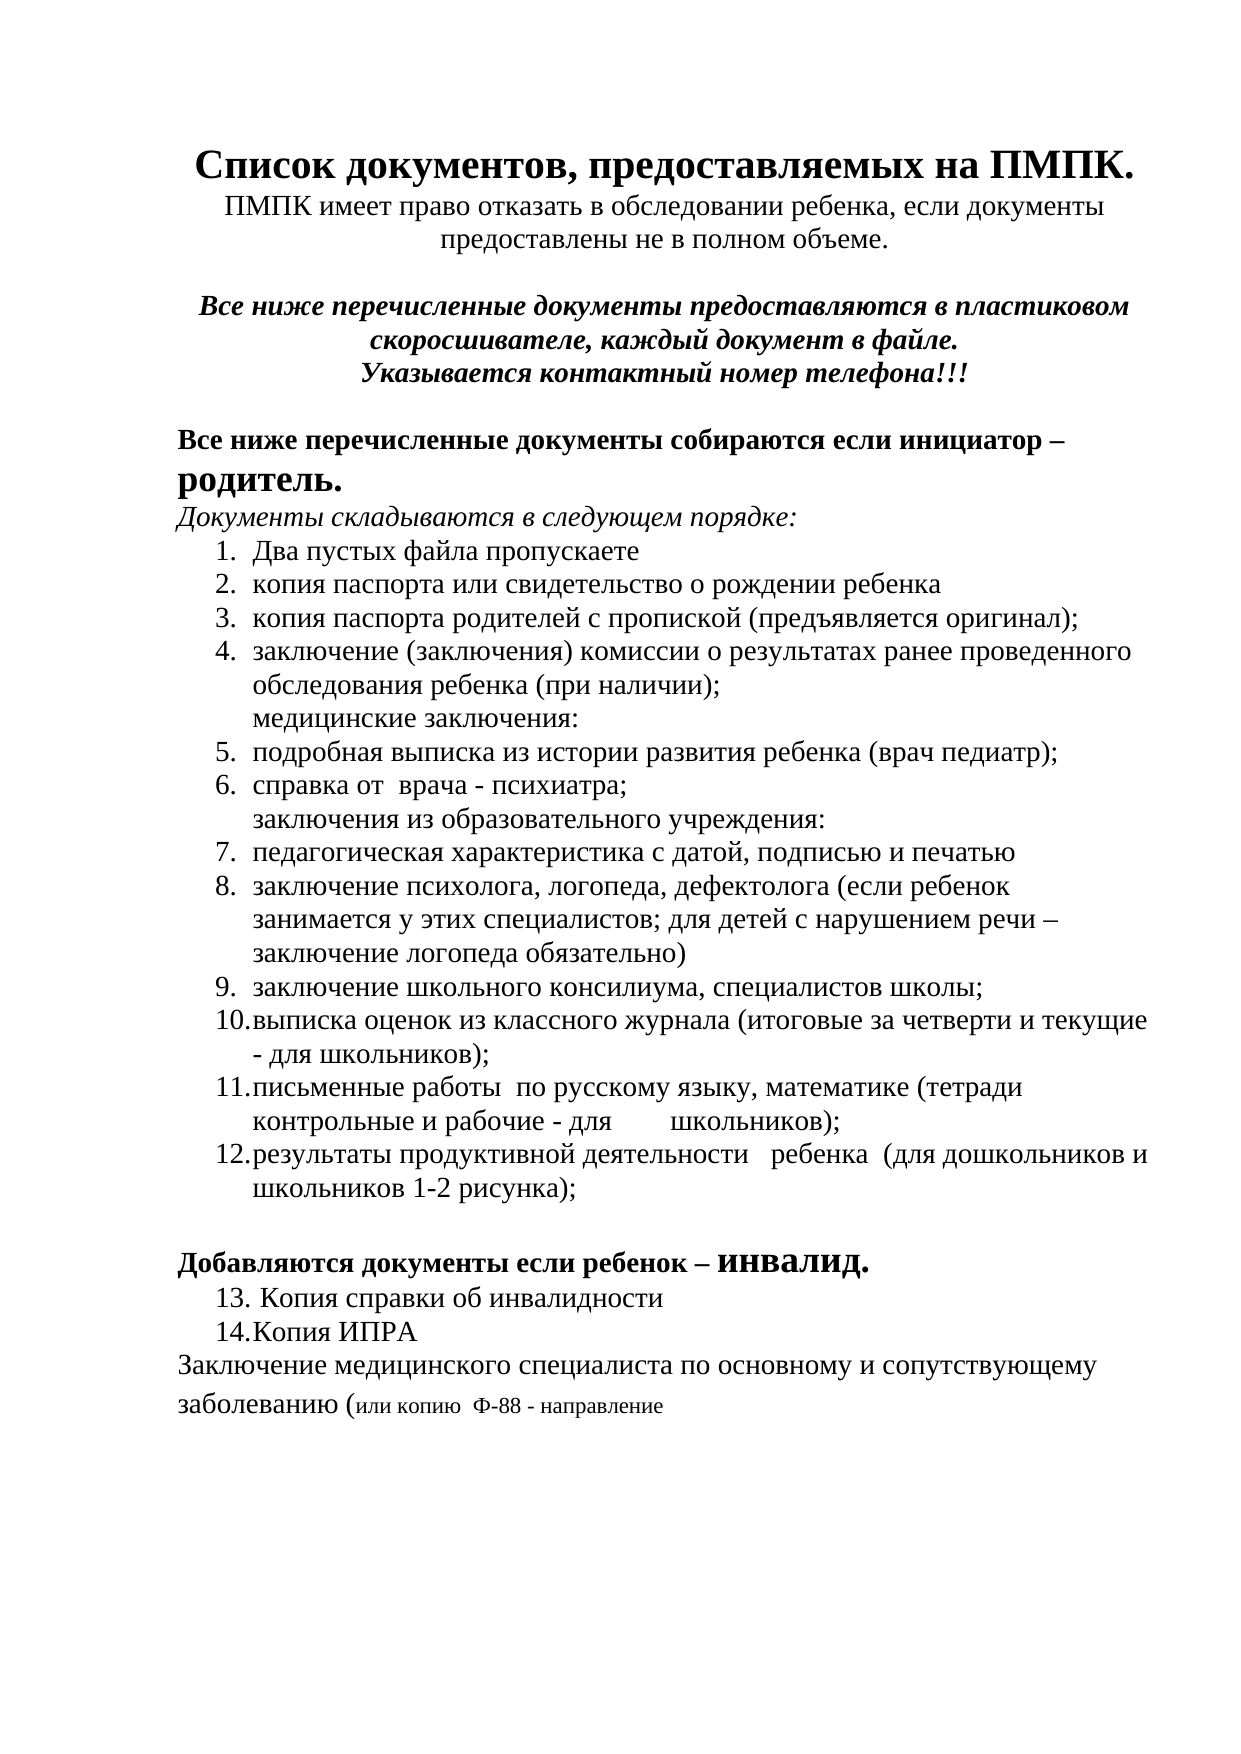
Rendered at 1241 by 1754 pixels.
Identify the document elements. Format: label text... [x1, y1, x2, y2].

list медицинские заключения: [252, 700, 1152, 734]
list заключения из образовательного учреждения: [252, 801, 1152, 834]
list письменные работы по русскому языку, математике (тетради контрольные и рабочие - для школьников); [215, 1069, 1152, 1136]
list копия паспорта или свидетельство о рождении ребенка [215, 566, 1152, 600]
list выписка оценок из классного журнала (итоговые за четверти и текущие - для школьников); [215, 1002, 1152, 1069]
list заключение (заключения) комиссии о результатах ранее проведенного обследования ребенка (при наличии); [215, 633, 1152, 700]
text Список документов, предоставляемых на ПМПК. [177, 140, 1152, 188]
list справка от врача - психиатра; [215, 767, 1152, 801]
list подробная выписка из истории развития ребенка (врач педиатр); [215, 734, 1152, 767]
list копия паспорта родителей с пропиской (предъявляется оригинал); [215, 600, 1152, 633]
text Все ниже перечисленные документы собираются если инициатор – родитель. [177, 422, 1152, 499]
list заключение школьного консилиума, специалистов школы; [215, 969, 1152, 1002]
list Копия ИПРА [215, 1314, 1152, 1347]
list педагогическая характеристика с датой, подписью и печатью [215, 834, 1152, 868]
text Добавляются документы если ребенок – инвалид. [177, 1237, 1152, 1280]
text Указывается контактный номер телефона!!! [177, 355, 1152, 389]
list Два пустых файла пропускаете [215, 533, 1152, 566]
text ПМПК имеет право отказать в обследовании ребенка, если документы предоставлены не в полном объеме. [177, 188, 1152, 255]
text Заключение медицинского специалиста по основному и сопутствующему заболеванию (или копию Ф-88 - направление [177, 1347, 1152, 1419]
text Все ниже перечисленные документы предоставляются в пластиковом скоросшивателе, каждый документ в файле. [177, 288, 1152, 355]
text Документы складываются в следующем порядке: [177, 499, 1152, 533]
list Копия справки об инвалидности [215, 1280, 1152, 1314]
list результаты продуктивной деятельности ребенка (для дошкольников и школьников 1-2 рисунка); [215, 1136, 1152, 1203]
list заключение психолога, логопеда, дефектолога (если ребенок занимается у этих специалистов; для детей с нарушением речи – заключение логопеда обязательно) [215, 868, 1152, 969]
